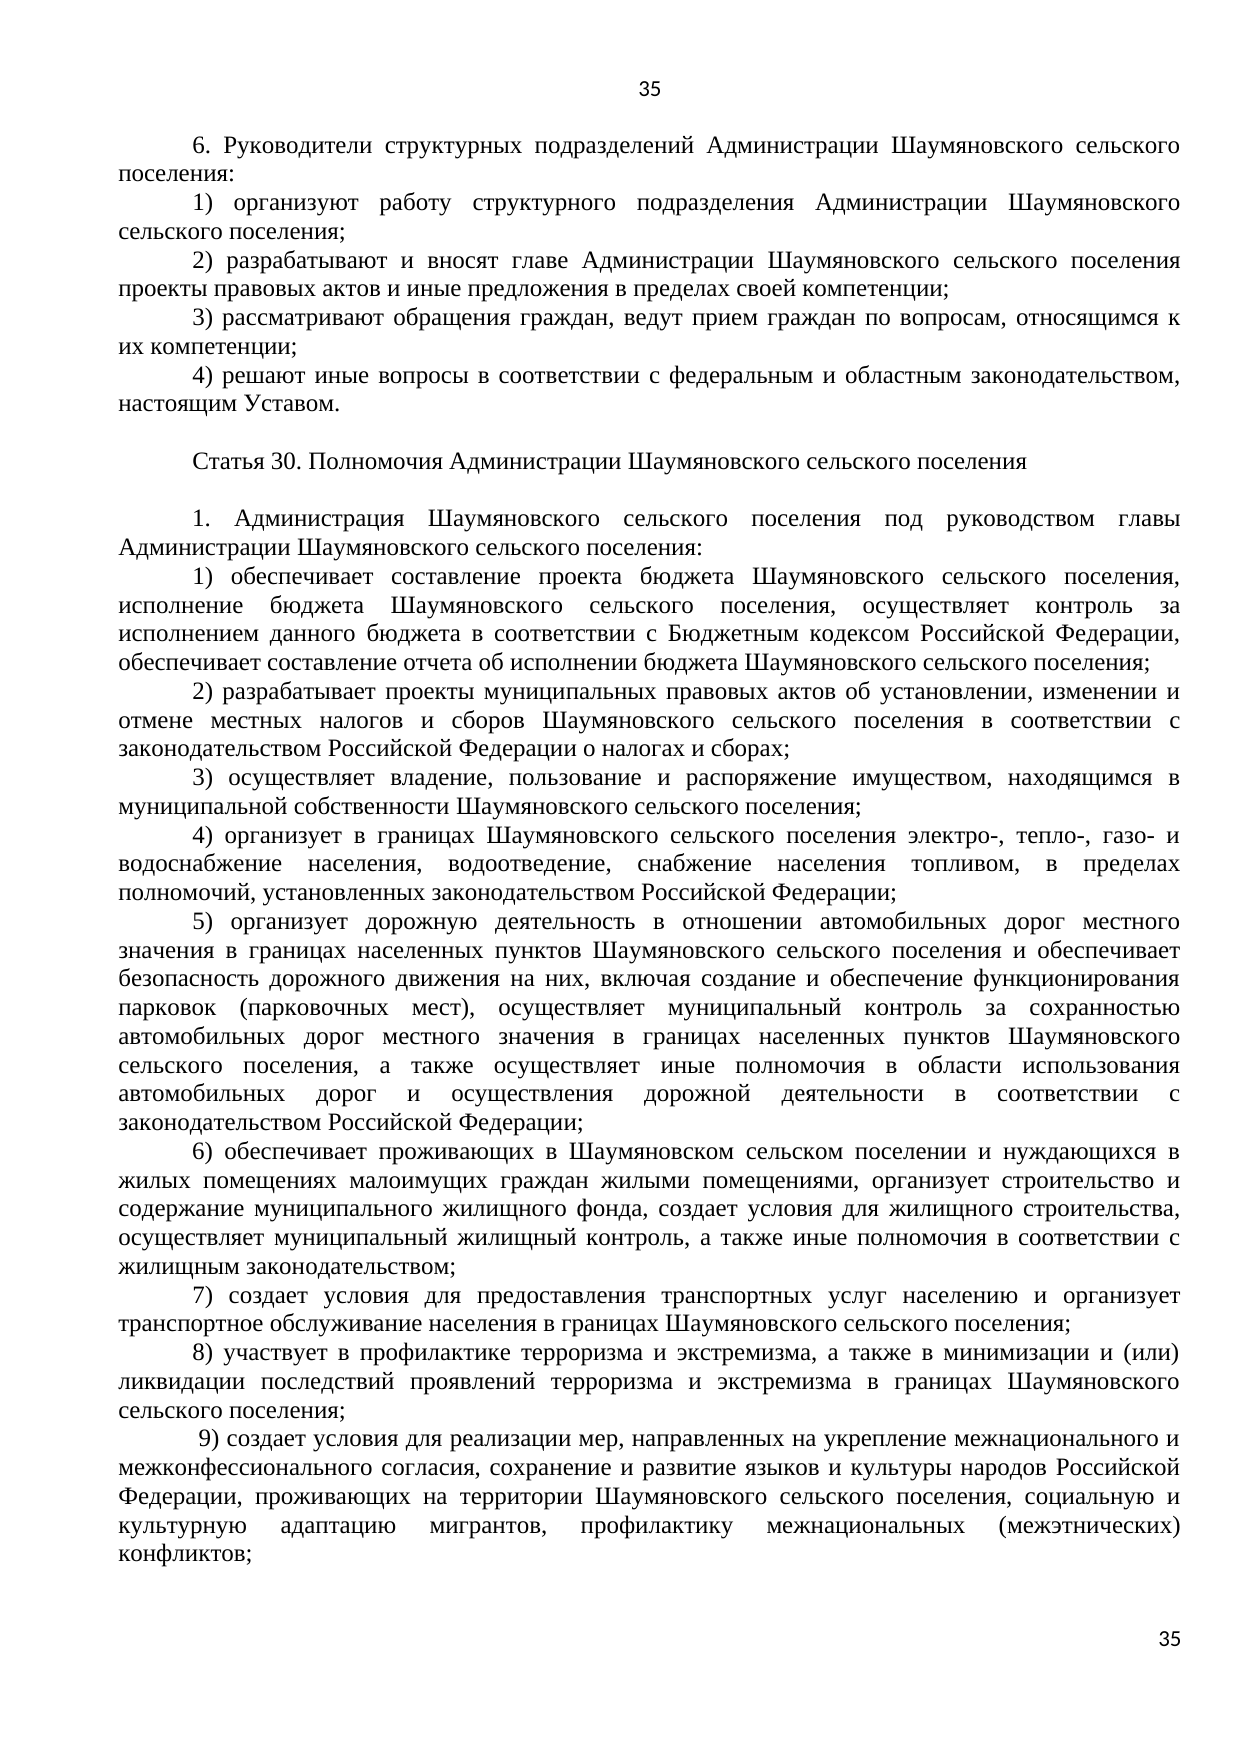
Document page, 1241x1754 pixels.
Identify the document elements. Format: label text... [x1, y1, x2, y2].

text 1) обеспечивает составление проекта бюджета Шаумяновского сельского поселения, исполнение бюджета Шаумяновского сельского поселения, осуществляет контроль за исполнением данного бюджета в соответствии с Бюджетным кодексом Российской Федерации, обеспечивает составление отчета об исполнении бюджета Шаумяновского сельского поселения; [118, 561, 1181, 676]
text 8) участвует в профилактике терроризма и экстремизма, а также в минимизации и (или) ликвидации последствий проявлений терроризма и экстремизма в границах Шаумяновского сельского поселения; [118, 1337, 1181, 1423]
text 6. Руководители структурных подразделений Администрации Шаумяновского сельского поселения: [118, 130, 1181, 187]
text 4) решают иные вопросы в соответствии с федеральным и областным законодательством, настоящим Уставом. [118, 360, 1181, 417]
text 7) создает условия для предоставления транспортных услуг населению и организует транспортное обслуживание населения в границах Шаумяновского сельского поселения; [118, 1280, 1181, 1337]
text 6) обеспечивает проживающих в Шаумяновском сельском поселении и нуждающихся в жилых помещениях малоимущих граждан жилыми помещениями, организует строительство и содержание муниципального жилищного фонда, создает условия для жилищного строительства, осуществляет муниципальный жилищный контроль, а также иные полномочия в соответствии с жилищным законодательством; [118, 1136, 1181, 1280]
text 1) организуют работу структурного подразделения Администрации Шаумяновского сельского поселения; [118, 187, 1181, 245]
text 9) создает условия для реализации мер, направленных на укрепление межнационального и межконфессионального согласия, сохранение и развитие языков и культуры народов Российской Федерации, проживающих на территории Шаумяновского сельского поселения, социальную и культурную адаптацию мигрантов, профилактику межнациональных (межэтнических) конфликтов; [118, 1423, 1181, 1567]
text Статья 30. Полномочия Администрации Шаумяновского сельского поселения [118, 446, 1181, 475]
text 2) разрабатывают и вносят главе Администрации Шаумяновского сельского поселения проекты правовых актов и иные предложения в пределах своей компетенции; [118, 245, 1181, 302]
text 3) рассматривают обращения граждан, ведут прием граждан по вопросам, относящимся к их компетенции; [118, 302, 1181, 360]
text 1. Администрация Шаумяновского сельского поселения под руководством главы Администрации Шаумяновского сельского поселения: [118, 503, 1181, 561]
text 3) осуществляет владение, пользование и распоряжение имуществом, находящимся в муниципальной собственности Шаумяновского сельского поселения; [118, 762, 1181, 820]
text 5) организует дорожную деятельность в отношении автомобильных дорог местного значения в границах населенных пунктов Шаумяновского сельского поселения и обеспечивает безопасность дорожного движения на них, включая создание и обеспечение функционирования парковок (парковочных мест), осуществляет муниципальный контроль за сохранностью автомобильных дорог местного значения в границах населенных пунктов Шаумяновского сельского поселения, а также осуществляет иные полномочия в области использования автомобильных дорог и осуществления дорожной деятельности в соответствии с законодательством Российской Федерации; [118, 906, 1181, 1136]
text 4) организует в границах Шаумяновского сельского поселения электро-, тепло-, газо- и водоснабжение населения, водоотведение, снабжение населения топливом, в пределах полномочий, установленных законодательством Российской Федерации; [118, 820, 1181, 906]
text 2) разрабатывает проекты муниципальных правовых актов об установлении, изменении и отмене местных налогов и сборов Шаумяновского сельского поселения в соответствии с законодательством Российской Федерации о налогах и сборах; [118, 676, 1181, 762]
